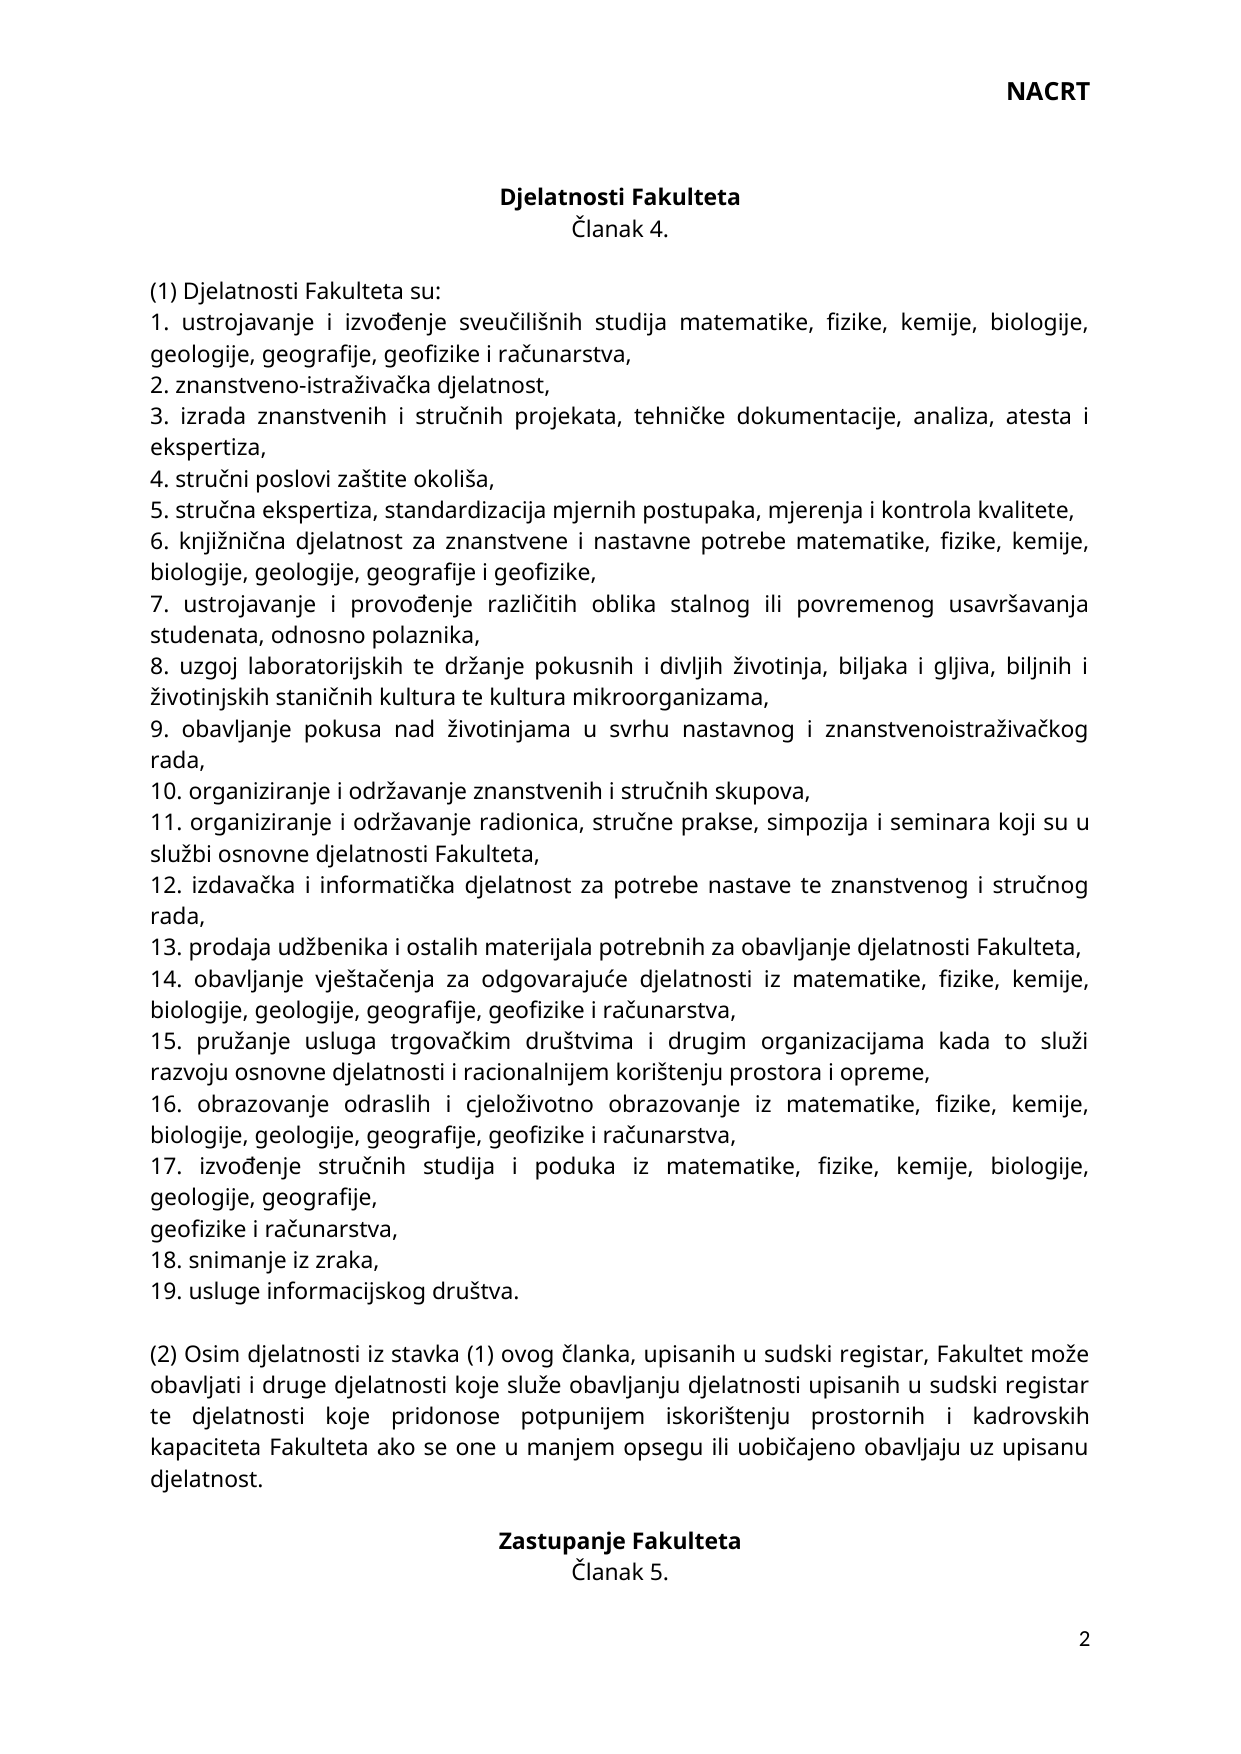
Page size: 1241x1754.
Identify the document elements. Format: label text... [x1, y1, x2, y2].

text Djelatnosti Fakulteta [150, 181, 1090, 212]
text 10. organiziranje i održavanje znanstvenih i stručnih skupova, [150, 775, 1090, 806]
text 14. obavljanje vještačenja za odgovarajuće djelatnosti iz matematike, fizike, kemije, biologije, geologije, geografije, geofizike i računarstva, [150, 962, 1090, 1025]
text 12. izdavačka i informatička djelatnost za potrebe nastave te znanstvenog i stručnog rada, [150, 869, 1090, 931]
text 17. izvođenje stručnih studija i poduka iz matematike, fizike, kemije, biologije, geologije, geografije, [150, 1150, 1090, 1212]
text 13. prodaja udžbenika i ostalih materijala potrebnih za obavljanje djelatnosti Fakulteta, [150, 931, 1090, 962]
text Članak 5. [150, 1556, 1090, 1587]
text 15. pružanje usluga trgovačkim društvima i drugim organizacijama kada to služi razvoju osnovne djelatnosti i racionalnijem korištenju prostora i opreme, [150, 1025, 1090, 1087]
text 16. obrazovanje odraslih i cjeloživotno obrazovanje iz matematike, fizike, kemije, biologije, geologije, geografije, geofizike i računarstva, [150, 1087, 1090, 1150]
text 6. knjižnična djelatnost za znanstvene i nastavne potrebe matematike, fizike, kemije, biologije, geologije, geografije i geofizike, [150, 525, 1090, 587]
text 4. stručni poslovi zaštite okoliša, [150, 462, 1090, 494]
text 19. usluge informacijskog društva. [150, 1275, 1090, 1306]
text 9. obavljanje pokusa nad životinjama u svrhu nastavnog i znanstvenoistraživačkog rada, [150, 712, 1090, 775]
text 8. uzgoj laboratorijskih te držanje pokusnih i divljih životinja, biljaka i gljiva, biljnih i životinjskih staničnih kultura te kultura mikroorganizama, [150, 650, 1090, 712]
text Zastupanje Fakulteta [150, 1525, 1090, 1556]
text 2. znanstveno-istraživačka djelatnost, [150, 369, 1090, 400]
text 5. stručna ekspertiza, standardizacija mjernih postupaka, mjerenja i kontrola kvalitete, [150, 494, 1090, 525]
text 7. ustrojavanje i provođenje različitih oblika stalnog ili povremenog usavršavanja studenata, odnosno polaznika, [150, 587, 1090, 650]
text 18. snimanje iz zraka, [150, 1244, 1090, 1275]
text (1) Djelatnosti Fakulteta su: [150, 275, 1090, 306]
text 1. ustrojavanje i izvođenje sveučilišnih studija matematike, fizike, kemije, biologije, geologije, geografije, geofizike i računarstva, [150, 306, 1090, 369]
text 11. organiziranje i održavanje radionica, stručne prakse, simpozija i seminara koji su u službi osnovne djelatnosti Fakulteta, [150, 806, 1090, 869]
text 3. izrada znanstvenih i stručnih projekata, tehničke dokumentacije, analiza, atesta i ekspertiza, [150, 400, 1090, 462]
text geofizike i računarstva, [150, 1212, 1090, 1244]
text Članak 4. [150, 212, 1090, 244]
text (2) Osim djelatnosti iz stavka (1) ovog članka, upisanih u sudski registar, Fakultet može obavljati i druge djelatnosti koje služe obavljanju djelatnosti upisanih u sudski registar te djelatnosti koje pridonose potpunijem iskorištenju prostornih i kadrovskih kapaciteta Fakulteta ako se one u manjem opsegu ili uobičajeno obavljaju uz upisanu djelatnost. [150, 1337, 1090, 1494]
